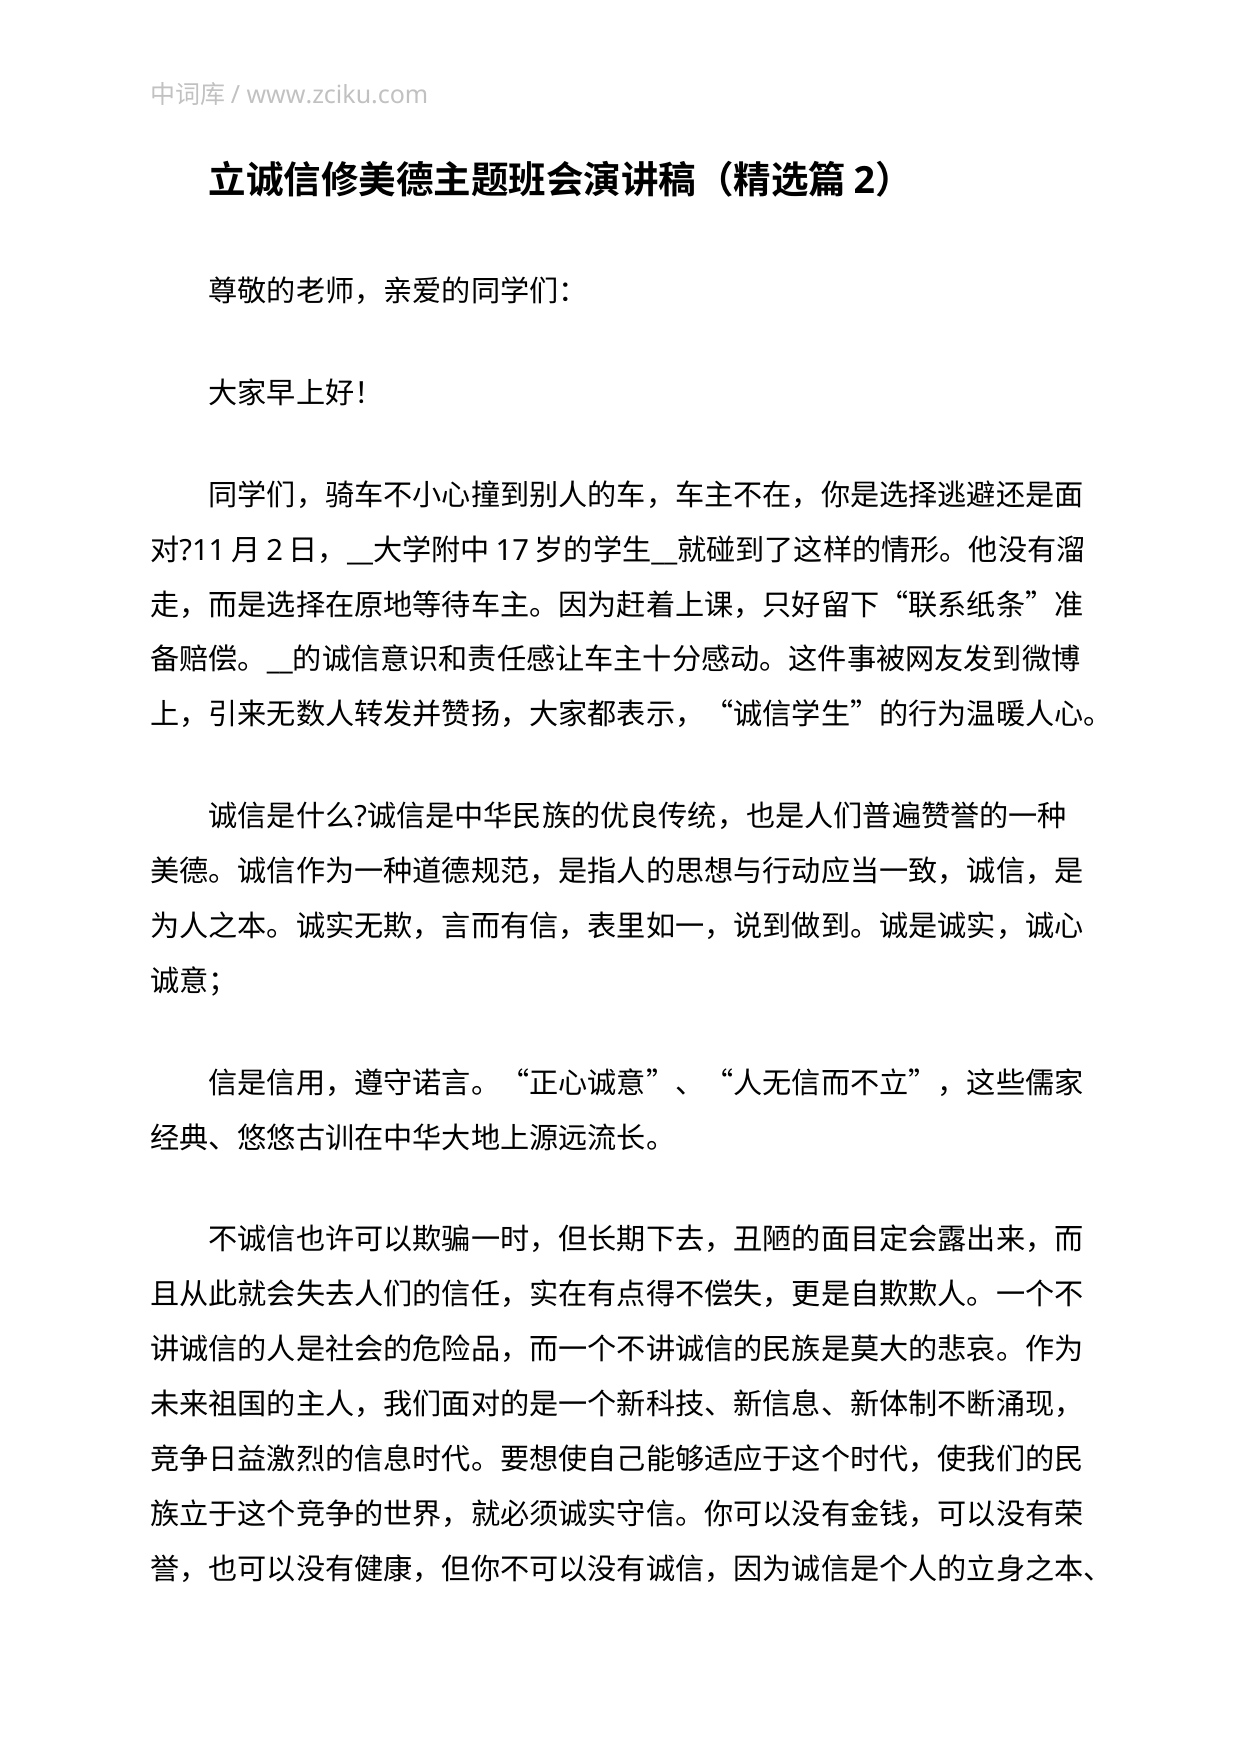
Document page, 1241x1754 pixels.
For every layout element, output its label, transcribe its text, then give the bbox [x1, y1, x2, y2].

text 立诚信修美德主题班会演讲稿（精选篇2） [150, 150, 1090, 204]
text 诚信是什么?诚信是中华民族的优良传统，也是人们普遍赞誉的一种美德。诚信作为一种道德规范，是指人的思想与行动应当一致，诚信，是为人之本。诚实无欺，言而有信，表里如一，说到做到。诚是诚实，诚心诚意； [150, 793, 1090, 1000]
text 大家早上好！ [150, 369, 1090, 412]
text 尊敬的老师，亲爱的同学们： [150, 268, 1090, 310]
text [150, 1216, 1090, 1588]
text 同学们，骑车不小心撞到别人的车，车主不在，你是选择逃避还是面对?11月2日，__大学附中17岁的学生__就碰到了这样的情形。他没有溜走，而是选择在原地等待车主。因为赶着上课，只好留下“联系纸条”准备赔偿。__的诚信意识和责任感让车主十分感动。这件事被网友发到微博上，引来无数人转发并赞扬，大家都表示，“诚信学生”的行为温暖人心。 [150, 471, 1090, 733]
text 信是信用，遵守诺言。“正心诚意”、“人无信而不立”，这些儒家经典、悠悠古训在中华大地上源远流长。 [150, 1059, 1090, 1156]
